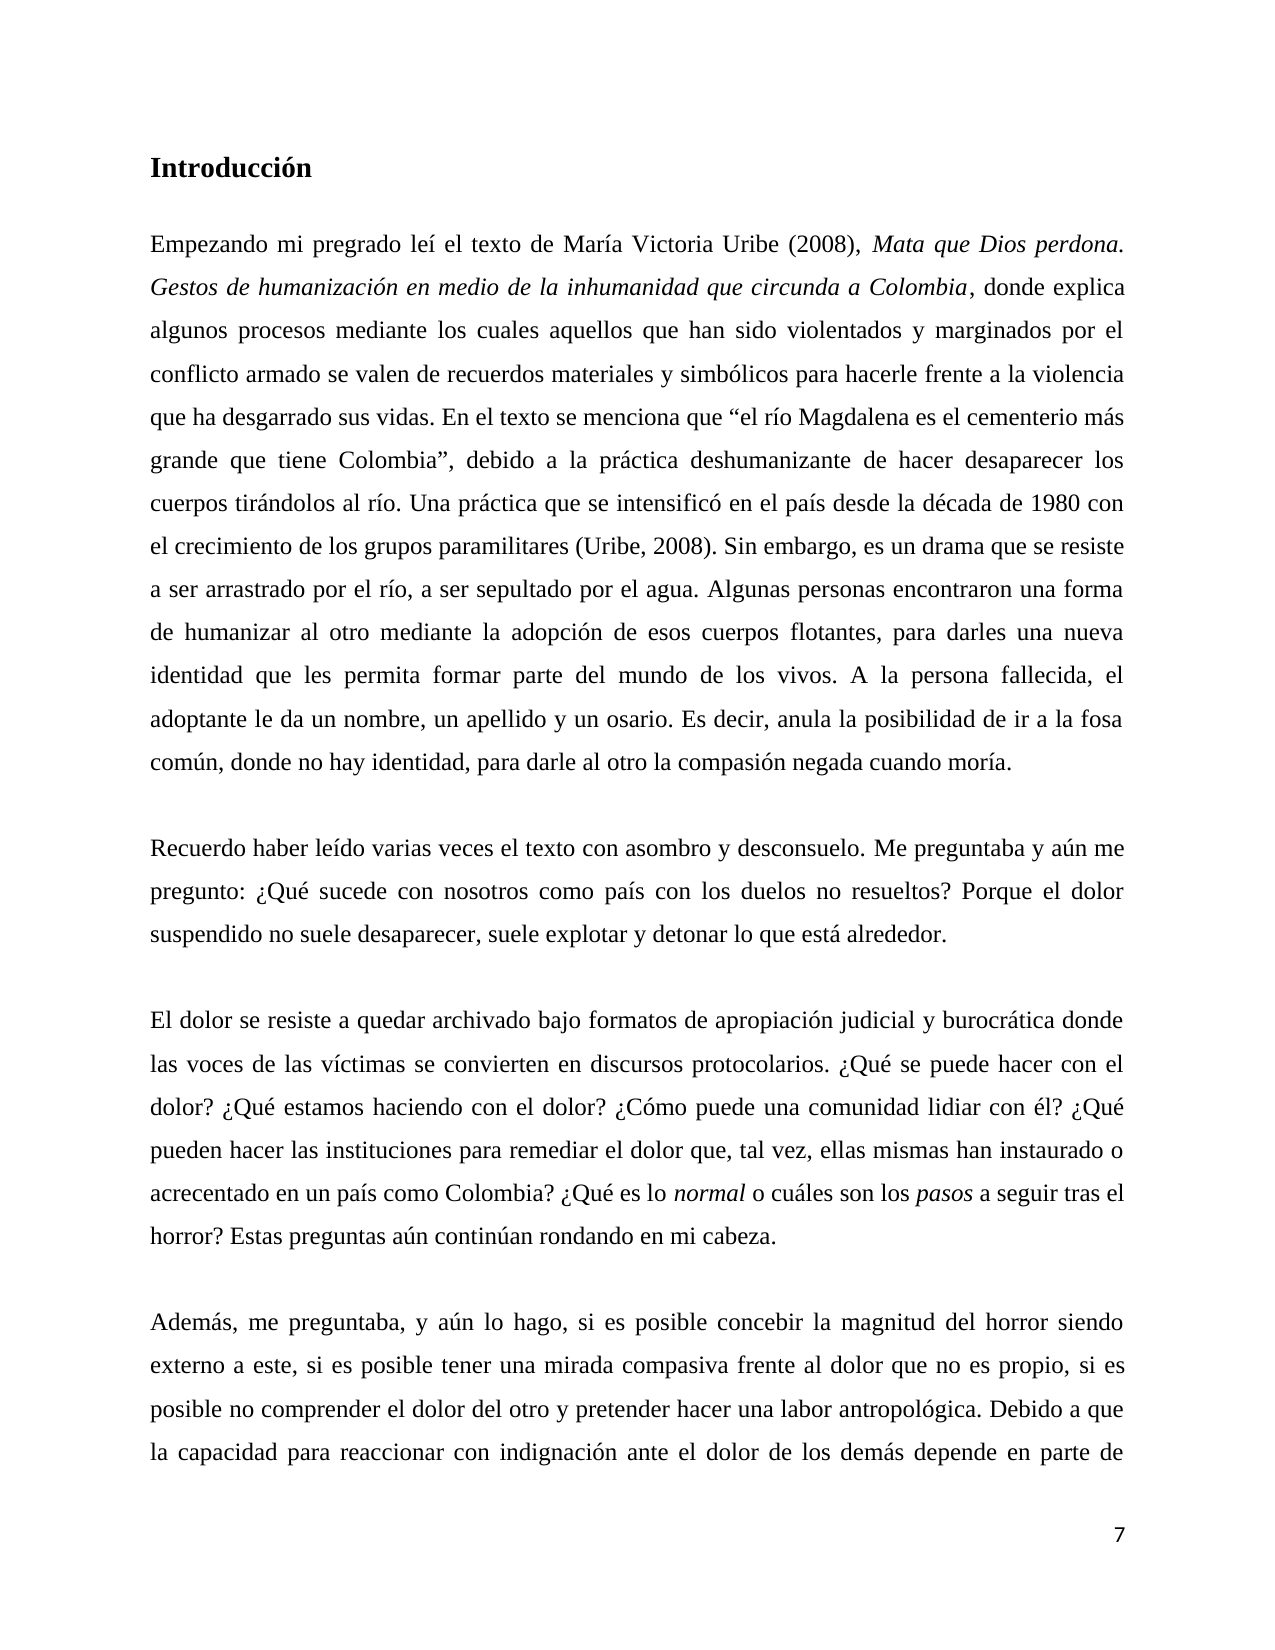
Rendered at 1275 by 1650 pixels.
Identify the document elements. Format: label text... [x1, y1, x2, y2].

subtitle Introducción [150, 150, 1125, 183]
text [150, 1307, 1125, 1466]
text El dolor se resiste a quedar archivado bajo formatos de apropiación judicial y burocrática donde las voces de las víctimas se convierten en discursos protocolarios. ¿Qué se puede hacer con el dolor? ¿Qué estamos haciendo con el dolor? ¿Cómo puede una comunidad lidiar con él? ¿Qué pueden hacer las instituciones para remediar el dolor que, tal vez, ellas mismas han instaurado o acrecentado en un país como Colombia? ¿Qué es lo normal o cuáles son los pasos a seguir tras el horror? Estas preguntas aún continúan rondando en mi cabeza. [150, 1006, 1125, 1250]
text Empezando mi pregrado leí el texto de María Victoria Uribe (2008), Mata que Dios perdona. Gestos de humanización en medio de la inhumanidad que circunda a Colombia, donde explica algunos procesos mediante los cuales aquellos que han sido violentados y marginados por el conflicto armado se valen de recuerdos materiales y simbólicos para hacerle frente a la violencia que ha desgarrado sus vidas. En el texto se menciona que “el río Magdalena es el cementerio más grande que tiene Colombia”, debido a la práctica deshumanizante de hacer desaparecer los cuerpos tirándolos al río. Una práctica que se intensificó en el país desde la década de 1980 con el crecimiento de los grupos paramilitares (Uribe, 2008). Sin embargo, es un drama que se resiste a ser arrastrado por el río, a ser sepultado por el agua. Algunas personas encontraron una forma de humanizar al otro mediante la adopción de esos cuerpos flotantes, para darles una nueva identidad que les permita formar parte del mundo de los vivos. A la persona fallecida, el adoptante le da un nombre, un apellido y un osario. Es decir, anula la posibilidad de ir a la fosa común, donde no hay identidad, para darle al otro la compasión negada cuando moría. [150, 229, 1125, 776]
text Recuerdo haber leído varias veces el texto con asombro y desconsuelo. Me preguntaba y aún me pregunto: ¿Qué sucede con nosotros como país con los duelos no resueltos? Porque el dolor suspendido no suele desaparecer, suele explotar y detonar lo que está alrededor. [150, 833, 1125, 948]
